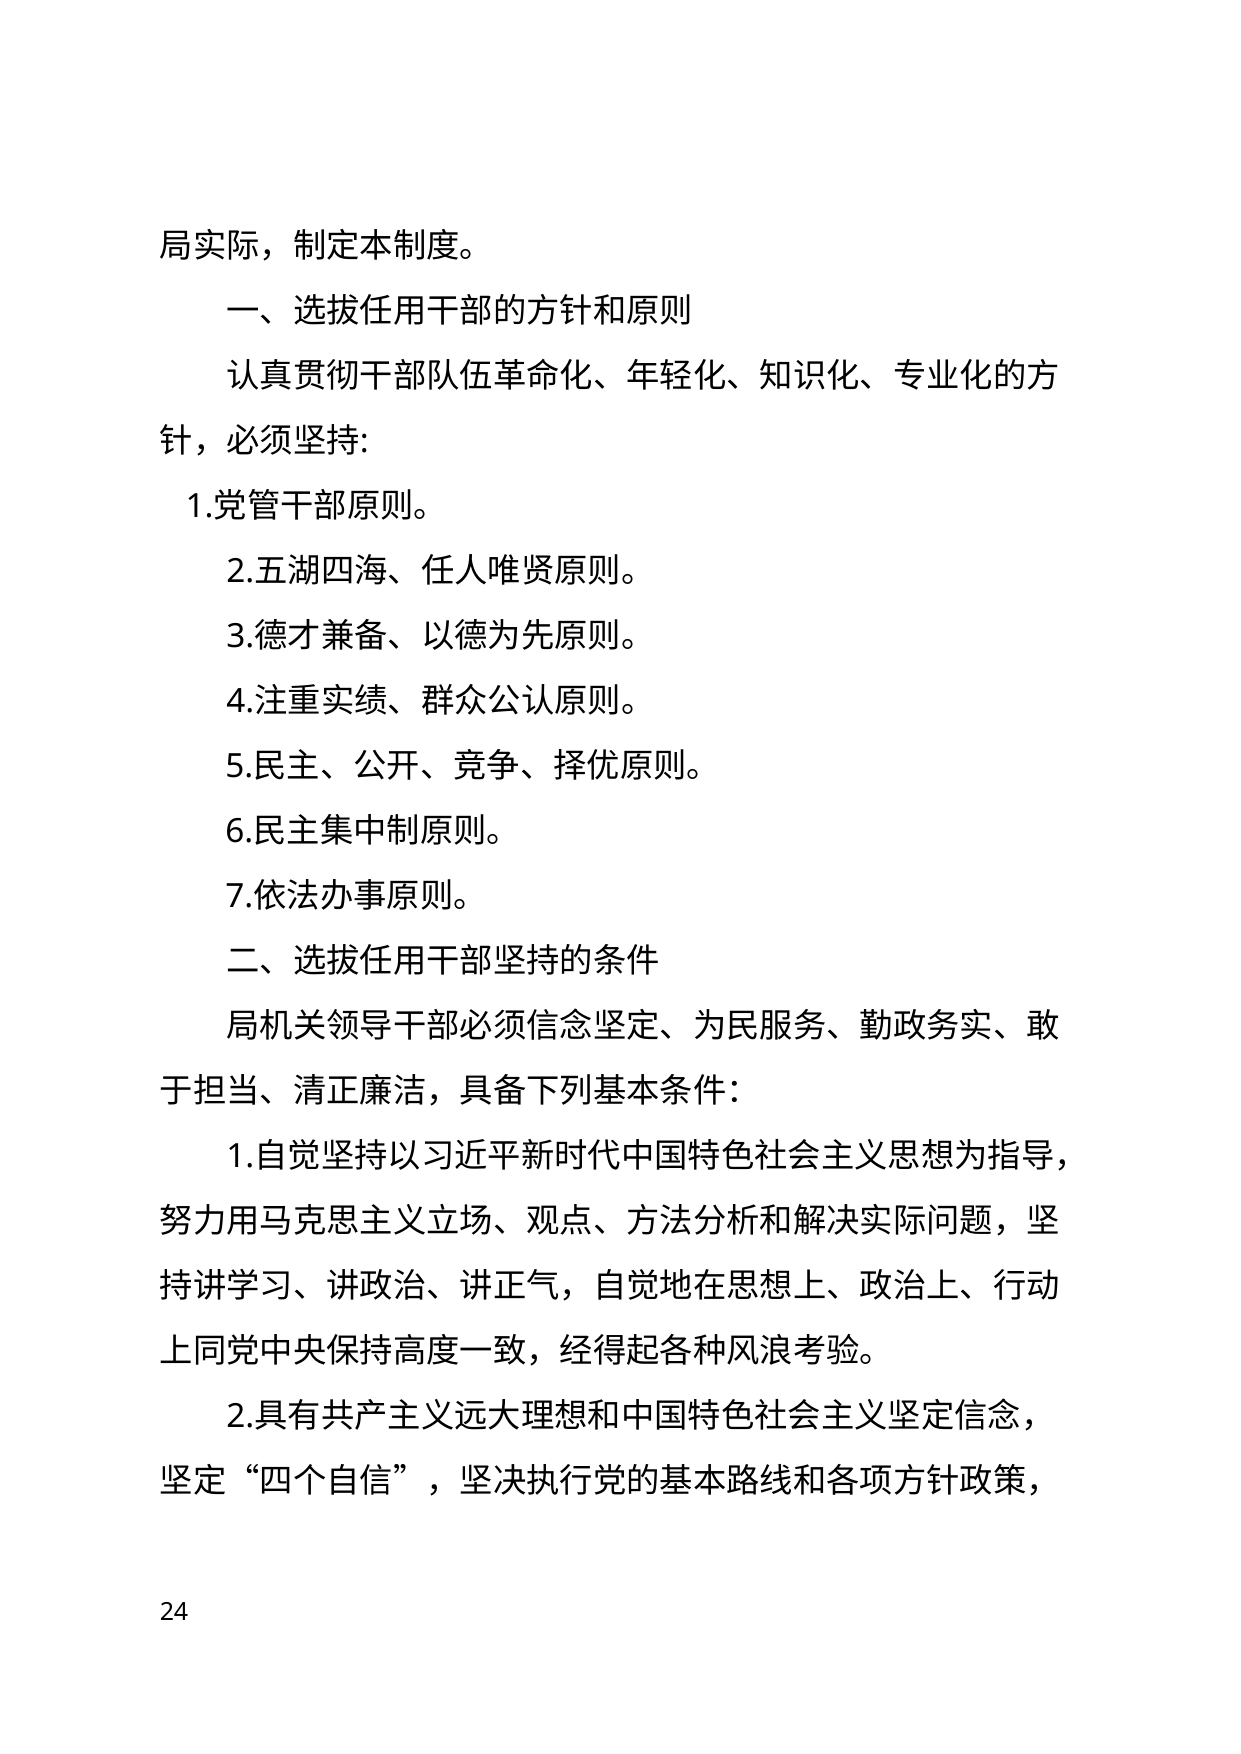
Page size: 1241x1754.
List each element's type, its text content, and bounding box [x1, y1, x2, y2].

text 1.自觉坚持以习近平新时代中国特色社会主义思想为指导，努力用马克思主义立场、观点、方法分析和解决实际问题，坚持讲学习、讲政治、讲正气，自觉地在思想上、政治上、行动上同党中央保持高度一致，经得起各种风浪考验。 [159, 1121, 1081, 1381]
text 7.依法办事原则。 [159, 861, 1081, 926]
text 局机关领导干部必须信念坚定、为民服务、勤政务实、敢于担当、清正廉洁，具备下列基本条件： [159, 991, 1081, 1121]
text 认真贯彻干部队伍革命化、年轻化、知识化、专业化的方针，必须坚持: [159, 341, 1081, 471]
text 4.注重实绩、群众公认原则。 [159, 666, 1081, 731]
text 3.德才兼备、以德为先原则。 [159, 601, 1081, 666]
text 二、选拔任用干部坚持的条件 [159, 926, 1081, 991]
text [159, 211, 1081, 276]
text 1.党管干部原则。 [159, 471, 1081, 536]
text 2.五湖四海、任人唯贤原则。 [159, 536, 1081, 601]
text 一、选拔任用干部的方针和原则 [159, 276, 1081, 341]
text 5.民主、公开、竞争、择优原则。 [159, 731, 1081, 796]
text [159, 1381, 1081, 1511]
text 6.民主集中制原则。 [159, 796, 1081, 861]
